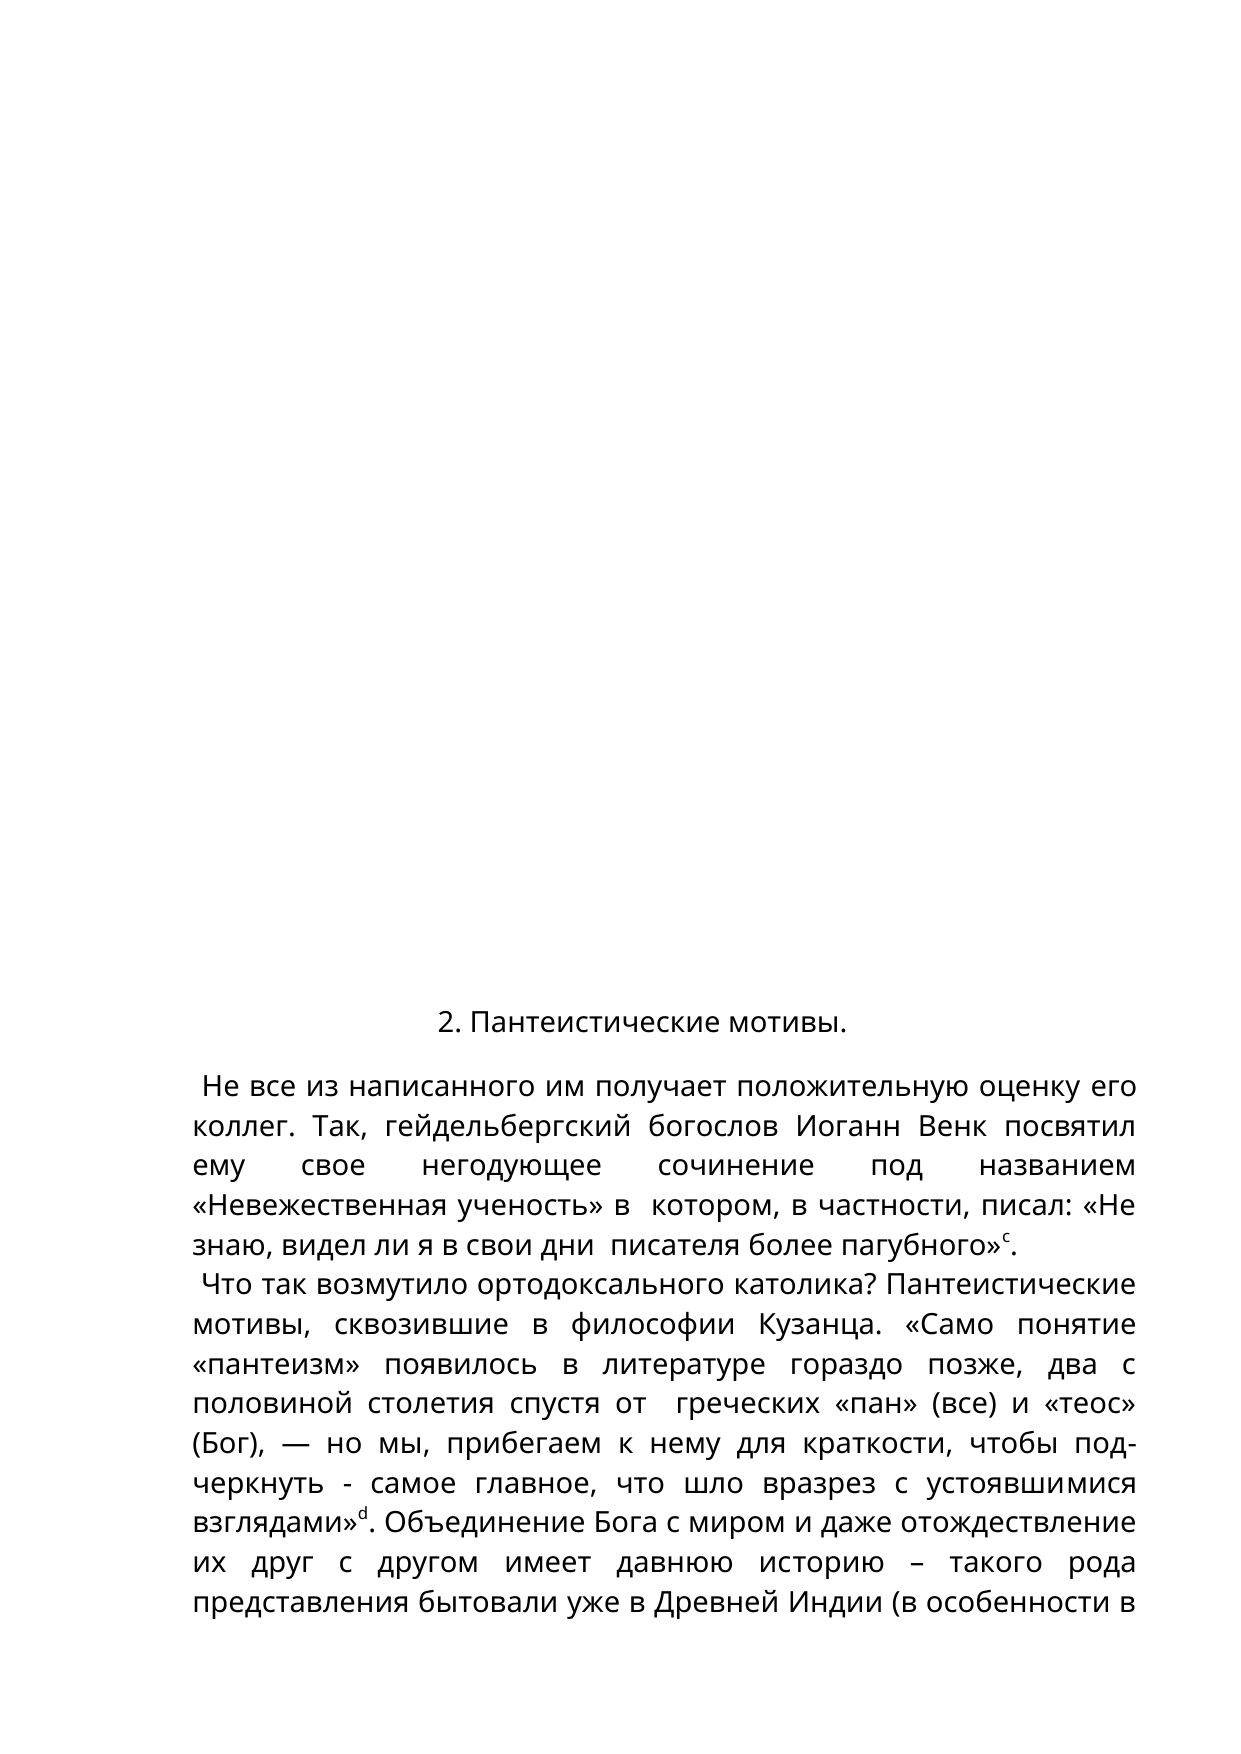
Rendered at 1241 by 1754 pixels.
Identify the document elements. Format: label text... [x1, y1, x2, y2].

text Не все из написанного им получает положительную оценку его коллег. Так, гейдельбергский богослов Иоганн Венк посвятил ему свое негодующее сочинение под названием «Невежественная ученость» в котором, в частности, писал: «Не знаю, видел ли я в свои дни писателя более пагубного»c. [192, 1065, 1137, 1264]
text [192, 1264, 1137, 1621]
text 2. Пантеистические мотивы. [148, 1001, 1137, 1041]
